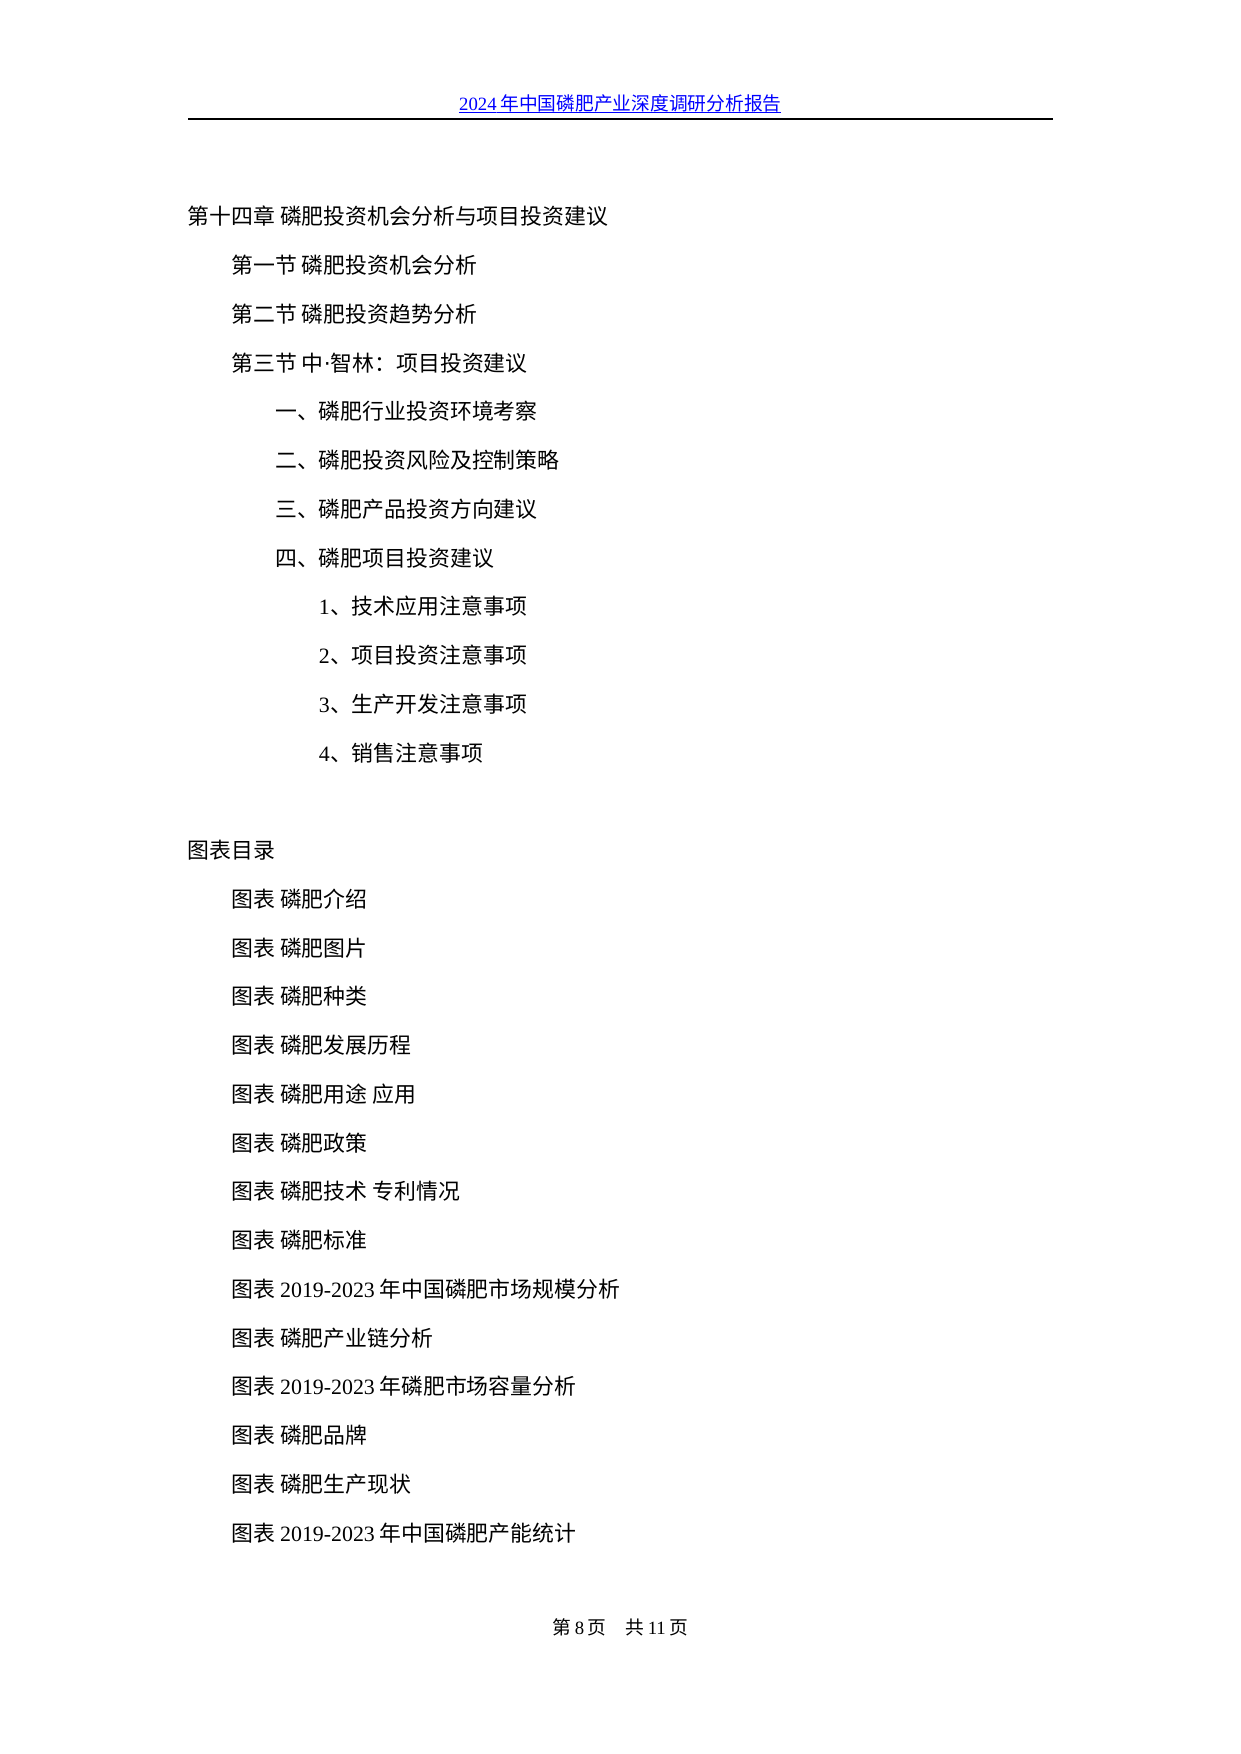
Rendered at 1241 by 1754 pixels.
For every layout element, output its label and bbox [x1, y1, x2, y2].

text [187, 150, 1053, 1548]
